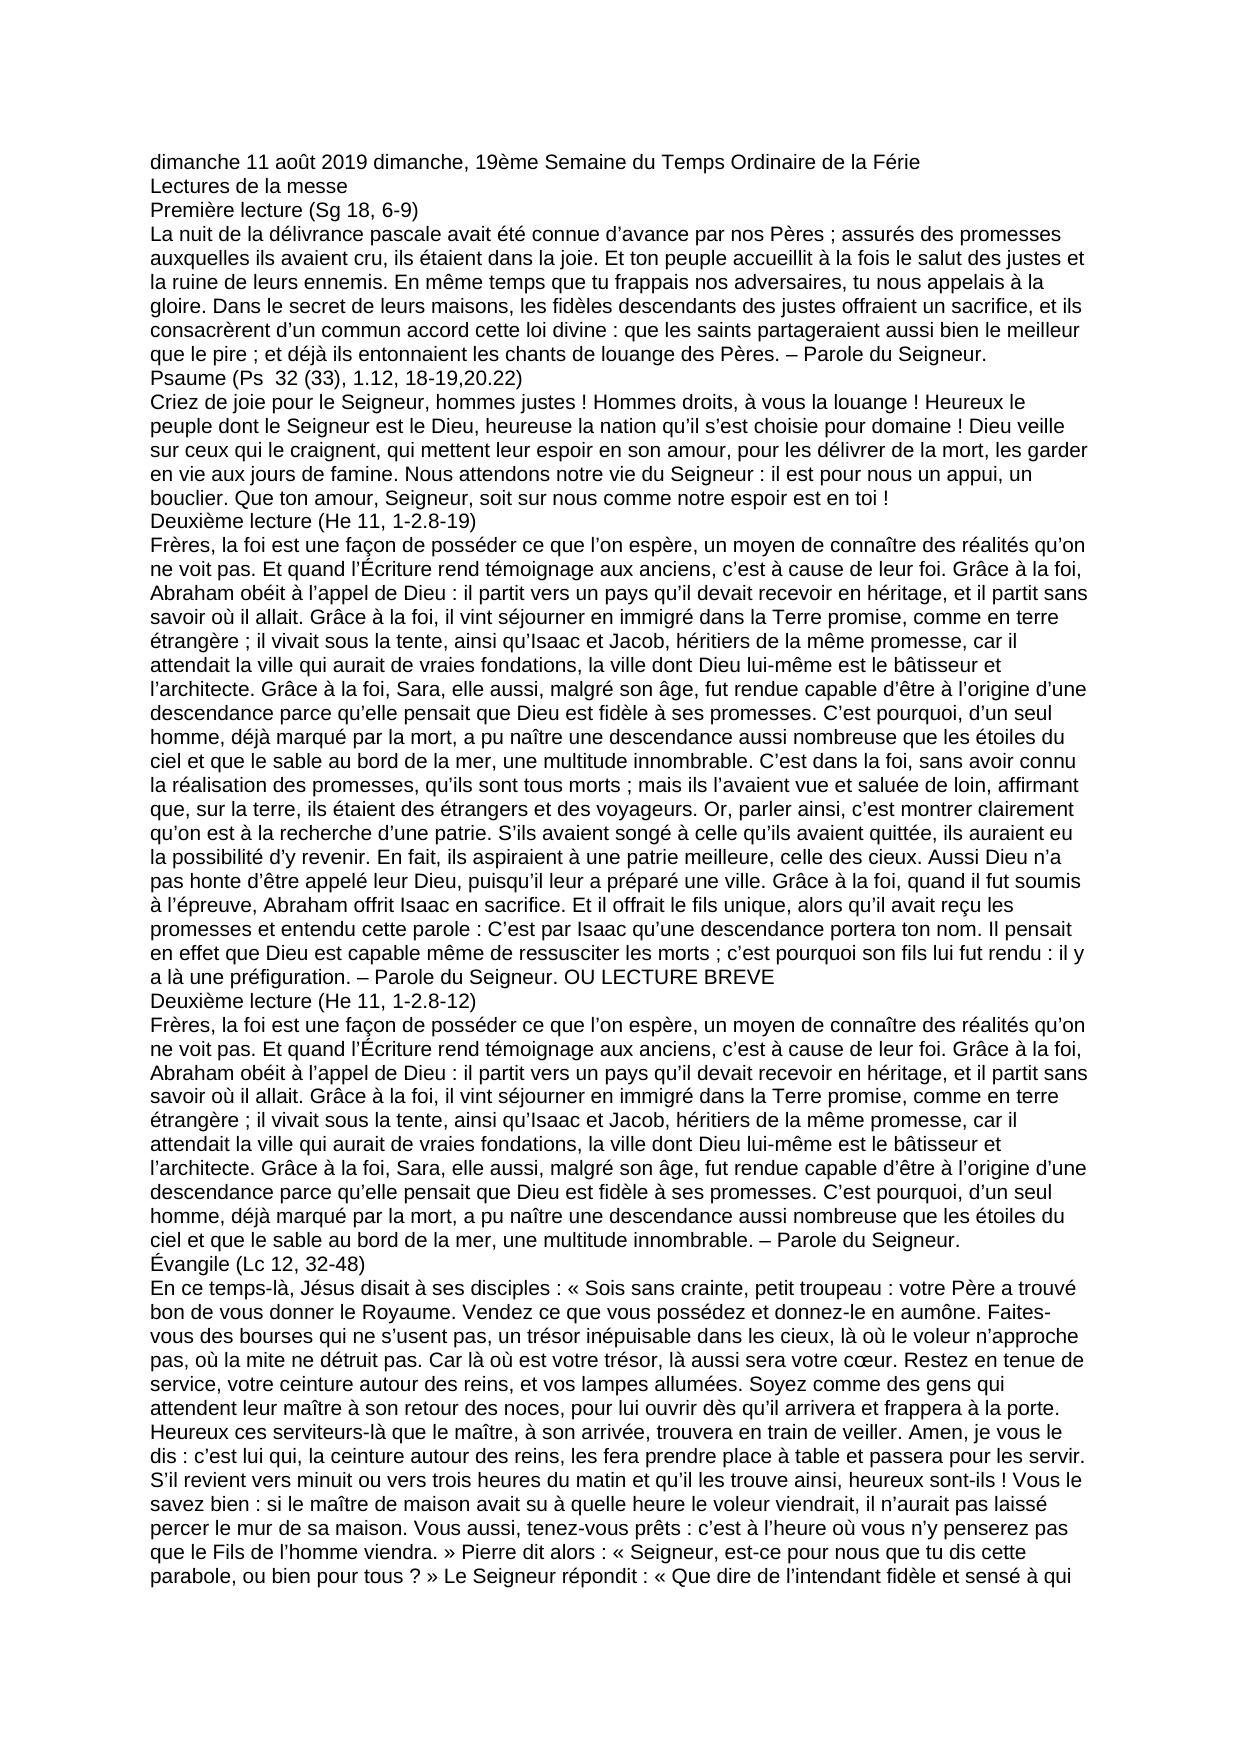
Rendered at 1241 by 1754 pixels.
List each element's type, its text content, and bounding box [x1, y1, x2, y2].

text Criez de joie pour le Seigneur, hommes justes ! Hommes droits, à vous la louange ! Heureux le peuple dont le Seigneur est le Dieu, heureuse la nation qu’il s’est choisie pour domaine ! Dieu veille sur ceux qui le craignent, qui mettent leur espoir en son amour, pour les délivrer de la mort, les garder en vie aux jours de famine. Nous attendons notre vie du Seigneur : il est pour nous un appui, un bouclier. Que ton amour, Seigneur, soit sur nous comme notre espoir est en toi ! [150, 389, 1090, 509]
text Frères, la foi est une façon de posséder ce que l’on espère, un moyen de connaître des réalités qu’on ne voit pas. Et quand l’Écriture rend témoignage aux anciens, c’est à cause de leur foi. Grâce à la foi, Abraham obéit à l’appel de Dieu : il partit vers un pays qu’il devait recevoir en héritage, et il partit sans savoir où il allait. Grâce à la foi, il vint séjourner en immigré dans la Terre promise, comme en terre étrangère ; il vivait sous la tente, ainsi qu’Isaac et Jacob, héritiers de la même promesse, car il attendait la ville qui aurait de vraies fondations, la ville dont Dieu lui-même est le bâtisseur et l’architecte. Grâce à la foi, Sara, elle aussi, malgré son âge, fut rendue capable d’être à l’origine d’une descendance parce qu’elle pensait que Dieu est fidèle à ses promesses. C’est pourquoi, d’un seul homme, déjà marqué par la mort, a pu naître une descendance aussi nombreuse que les étoiles du ciel et que le sable au bord de la mer, une multitude innombrable. – Parole du Seigneur. [150, 1012, 1090, 1252]
text Frères, la foi est une façon de posséder ce que l’on espère, un moyen de connaître des réalités qu’on ne voit pas. Et quand l’Écriture rend témoignage aux anciens, c’est à cause de leur foi. Grâce à la foi, Abraham obéit à l’appel de Dieu : il partit vers un pays qu’il devait recevoir en héritage, et il partit sans savoir où il allait. Grâce à la foi, il vint séjourner en immigré dans la Terre promise, comme en terre étrangère ; il vivait sous la tente, ainsi qu’Isaac et Jacob, héritiers de la même promesse, car il attendait la ville qui aurait de vraies fondations, la ville dont Dieu lui-même est le bâtisseur et l’architecte. Grâce à la foi, Sara, elle aussi, malgré son âge, fut rendue capable d’être à l’origine d’une descendance parce qu’elle pensait que Dieu est fidèle à ses promesses. C’est pourquoi, d’un seul homme, déjà marqué par la mort, a pu naître une descendance aussi nombreuse que les étoiles du ciel et que le sable au bord de la mer, une multitude innombrable. C’est dans la foi, sans avoir connu la réalisation des promesses, qu’ils sont tous morts ; mais ils l’avaient vue et saluée de loin, affirmant que, sur la terre, ils étaient des étrangers et des voyageurs. Or, parler ainsi, c’est montrer clairement qu’on est à la recherche d’une patrie. S’ils avaient songé à celle qu’ils avaient quittée, ils auraient eu la possibilité d’y revenir. En fait, ils aspiraient à une patrie meilleure, celle des cieux. Aussi Dieu n’a pas honte d’être appelé leur Dieu, puisqu’il leur a préparé une ville. Grâce à la foi, quand il fut soumis à l’épreuve, Abraham offrit Isaac en sacrifice. Et il offrait le fils unique, alors qu’il avait reçu les promesses et entendu cette parole : C’est par Isaac qu’une descendance portera ton nom. Il pensait en effet que Dieu est capable même de ressusciter les morts ; c’est pourquoi son fils lui fut rendu : il y a là une préfiguration. – Parole du Seigneur. OU LECTURE BREVE [150, 533, 1090, 988]
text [150, 1276, 1090, 1587]
text La nuit de la délivrance pascale avait été connue d’avance par nos Pères ; assurés des promesses auxquelles ils avaient cru, ils étaient dans la joie. Et ton peuple accueillit à la fois le salut des justes et la ruine de leurs ennemis. En même temps que tu frappais nos adversaires, tu nous appelais à la gloire. Dans le secret de leurs maisons, les fidèles descendants des justes offraient un sacrifice, et ils consacrèrent d’un commun accord cette loi divine : que les saints partageraient aussi bien le meilleur que le pire ; et déjà ils entonnaient les chants de louange des Pères. – Parole du Seigneur. [150, 222, 1090, 366]
